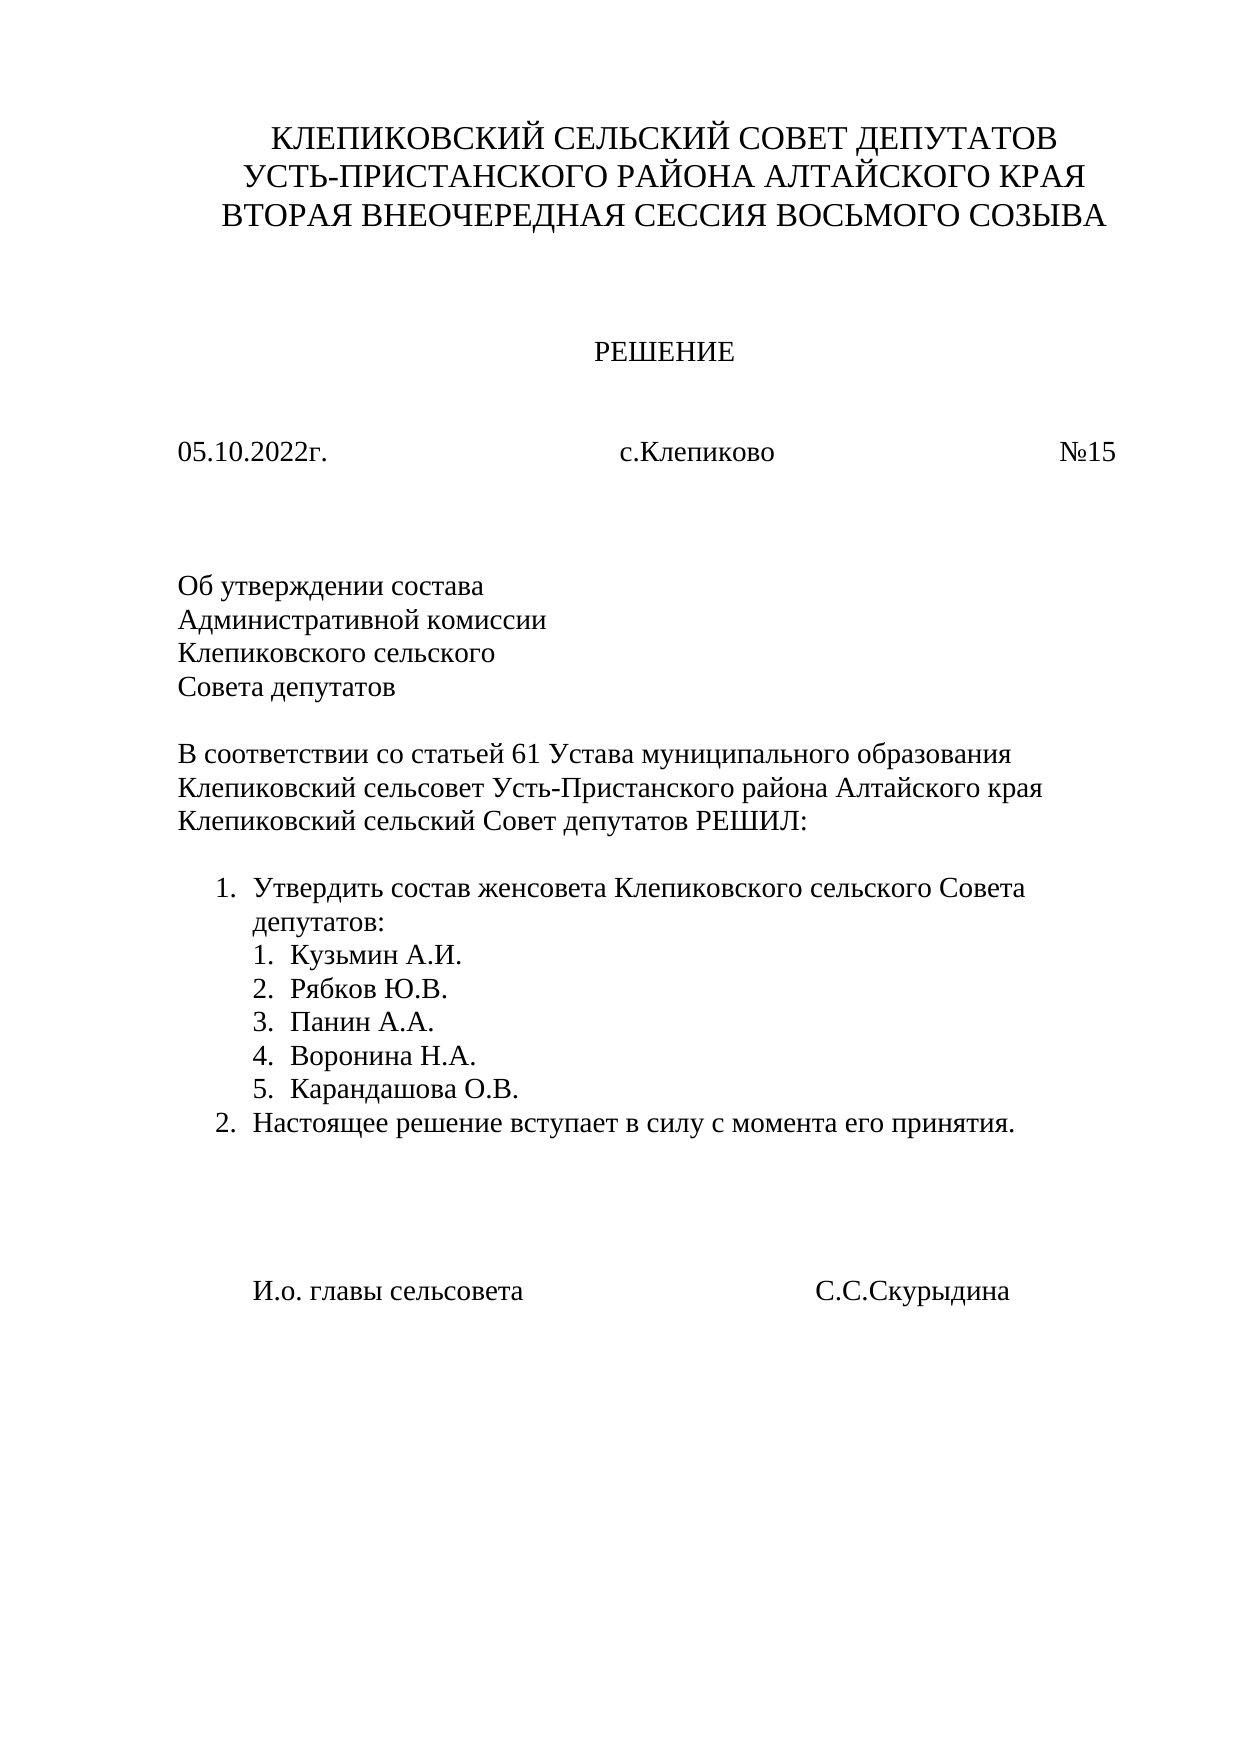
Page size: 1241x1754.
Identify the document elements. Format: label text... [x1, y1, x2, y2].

text В соответствии со статьей 61 Устава муниципального образования Клепиковский сельсовет Усть-Пристанского района Алтайского края Клепиковский сельский Совет депутатов РЕШИЛ: [177, 736, 1152, 837]
text Клепиковского сельского [177, 636, 1152, 669]
text РЕШЕНИЕ [177, 334, 1152, 367]
text ВТОРАЯ ВНЕОЧЕРЕДНАЯ СЕССИЯ ВОСЬМОГО СОЗЫВА [177, 195, 1152, 233]
text КЛЕПИКОВСКИЙ СЕЛЬСКИЙ СОВЕТ ДЕПУТАТОВ [177, 118, 1152, 156]
list Панин А.А. [252, 1004, 1152, 1038]
list Кузьмин А.И. [252, 937, 1152, 971]
text Административной комиссии [177, 602, 1152, 636]
text 05.10.2022г. с.Клепиково №15 [177, 434, 1152, 468]
text Об утверждении состава [177, 568, 1152, 602]
list Рябков Ю.В. [252, 971, 1152, 1004]
list Утвердить состав женсовета Клепиковского сельского Совета депутатов: [215, 870, 1152, 937]
text УСТЬ-ПРИСТАНСКОГО РАЙОНА АЛТАЙСКОГО КРАЯ [177, 156, 1152, 195]
list Воронина Н.А. [252, 1038, 1152, 1072]
list Настоящее решение вступает в силу с момента его принятия. [215, 1105, 1152, 1139]
text Совета депутатов [177, 669, 1152, 703]
list И.о. главы сельсовета С.С.Скурыдина [252, 1273, 1152, 1306]
list Карандашова О.В. [252, 1072, 1152, 1105]
